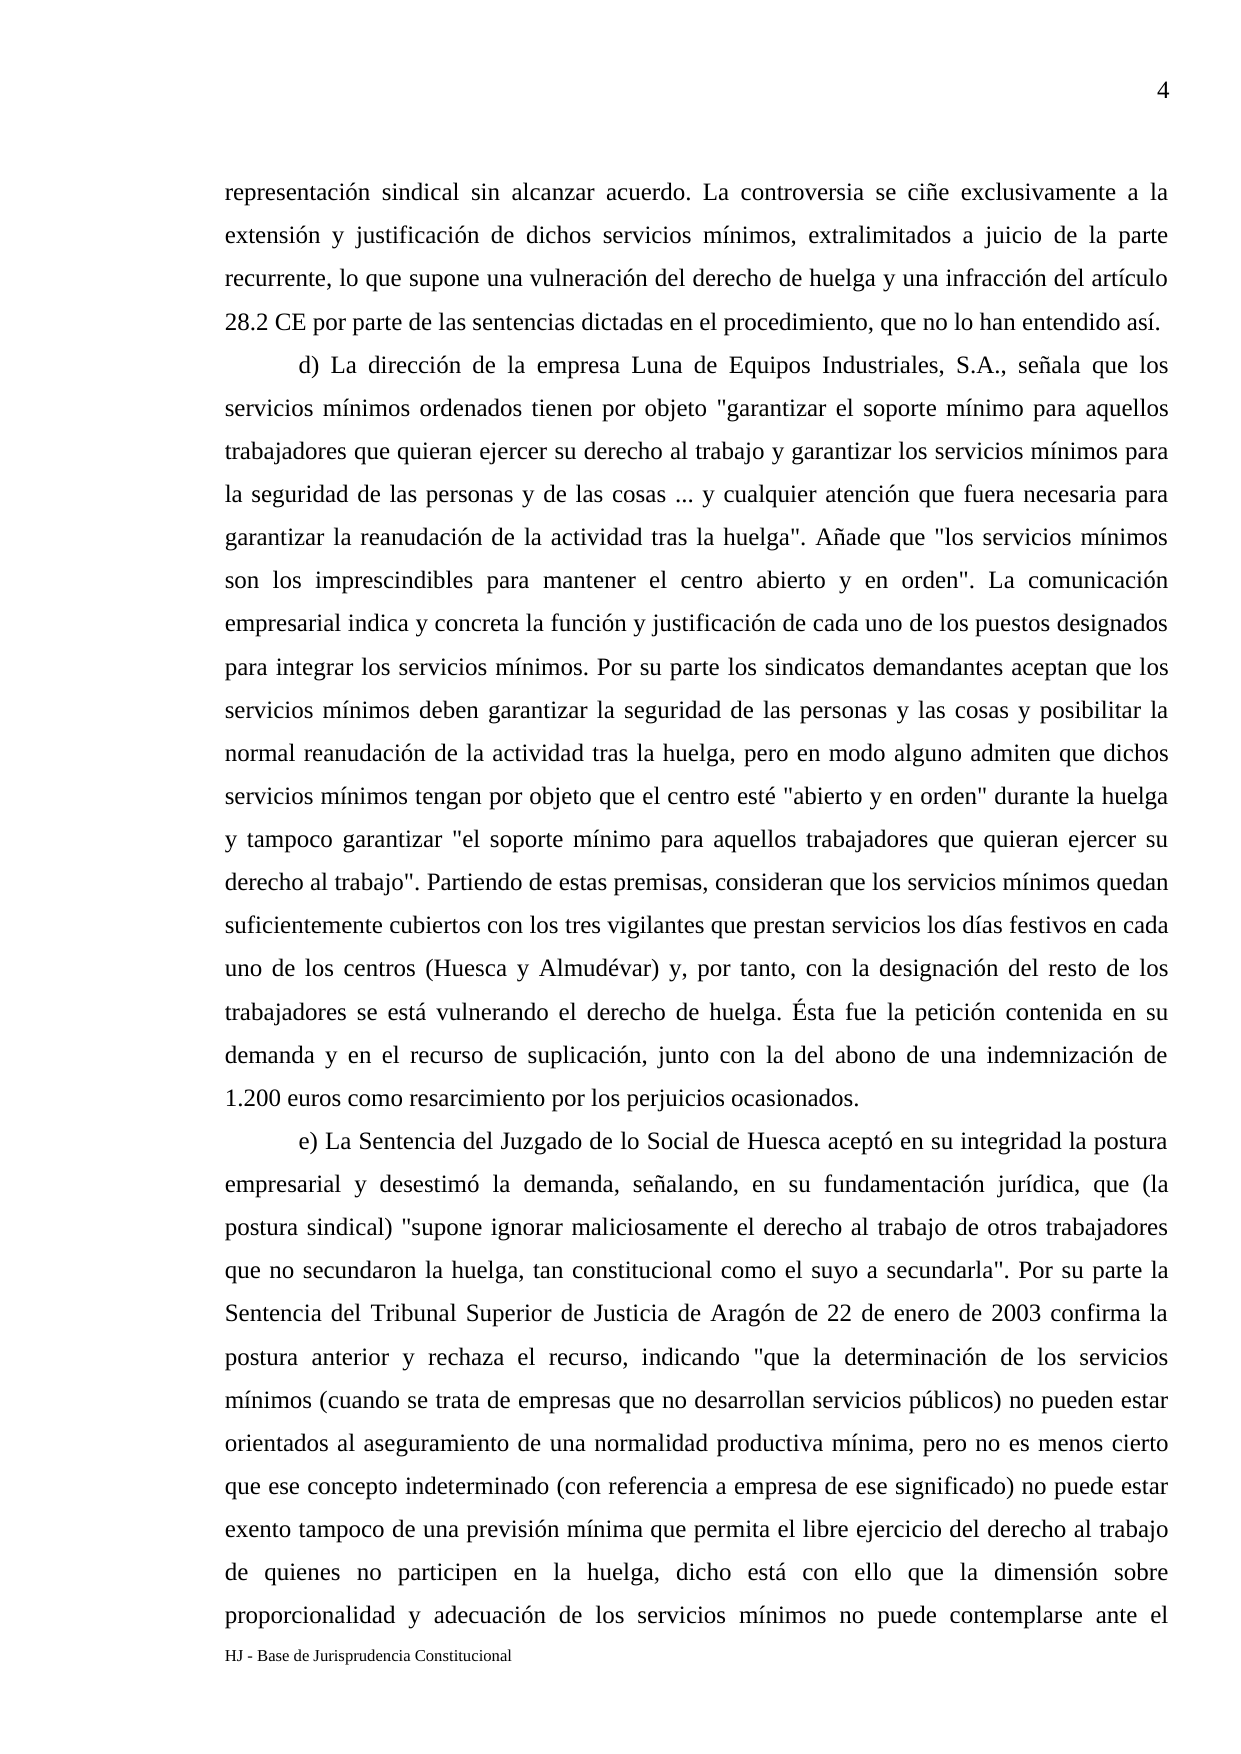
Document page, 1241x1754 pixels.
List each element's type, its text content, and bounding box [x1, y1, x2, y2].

text d) La dirección de la empresa Luna de Equipos Industriales, S.A., señala que los servicios mínimos ordenados tienen por objeto "garantizar el soporte mínimo para aquellos trabajadores que quieran ejercer su derecho al trabajo y garantizar los servicios mínimos para la seguridad de las personas y de las cosas ... y cualquier atención que fuera necesaria para garantizar la reanudación de la actividad tras la huelga". Añade que "los servicios mínimos son los imprescindibles para mantener el centro abierto y en orden". La comunicación empresarial indica y concreta la función y justificación de cada uno de los puestos designados para integrar los servicios mínimos. Por su parte los sindicatos demandantes aceptan que los servicios mínimos deben garantizar la seguridad de las personas y las cosas y posibilitar la normal reanudación de la actividad tras la huelga, pero en modo alguno admiten que dichos servicios mínimos tengan por objeto que el centro esté "abierto y en orden" durante la huelga y tampoco garantizar "el soporte mínimo para aquellos trabajadores que quieran ejercer su derecho al trabajo". Partiendo de estas premisas, consideran que los servicios mínimos quedan suficientemente cubiertos con los tres vigilantes que prestan servicios los días festivos en cada uno de los centros (Huesca y Almudévar) y, por tanto, con la designación del resto de los trabajadores se está vulnerando el derecho de huelga. Ésta fue la petición contenida en su demanda y en el recurso de suplicación, junto con la del abono de una indemnización de 1.200 euros como resarcimiento por los perjuicios ocasionados. [224, 350, 1169, 1112]
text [224, 177, 1169, 335]
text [224, 1126, 1169, 1629]
